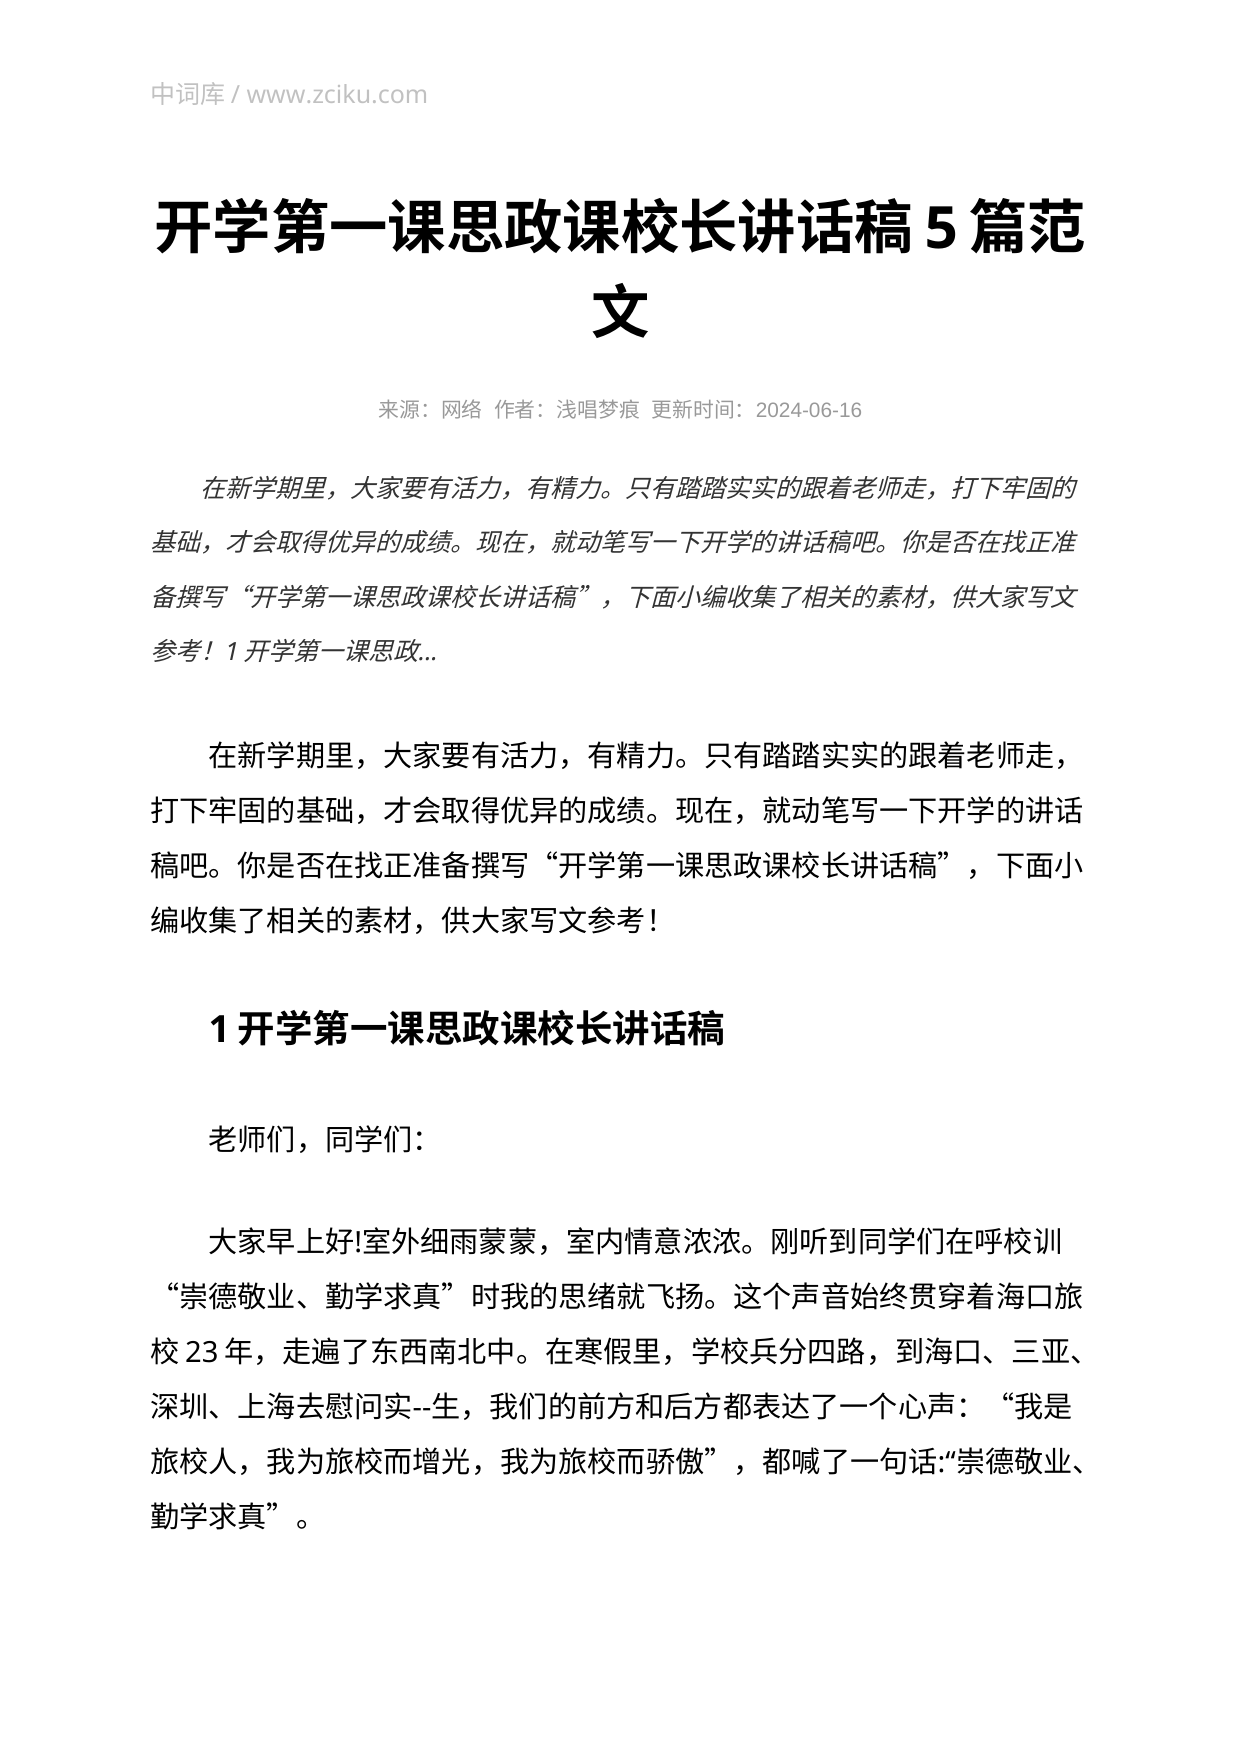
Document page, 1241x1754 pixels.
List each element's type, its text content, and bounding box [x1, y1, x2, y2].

text 大家早上好!室外细雨蒙蒙，室内情意浓浓。刚听到同学们在呼校训“崇德敬业、勤学求真”时我的思绪就飞扬。这个声音始终贯穿着海口旅校23年，走遍了东西南北中。在寒假里，学校兵分四路，到海口、三亚、深圳、上海去慰问实--生，我们的前方和后方都表达了一个心声：“我是旅校人，我为旅校而增光，我为旅校而骄傲”，都喊了一句话:“崇德敬业、勤学求真”。 [150, 1218, 1090, 1536]
subtitle 开学第一课思政课校长讲话稿5篇范文 [150, 181, 1090, 351]
text 老师们，同学们： [150, 1117, 1090, 1159]
text 在新学期里，大家要有活力，有精力。只有踏踏实实的跟着老师走，打下牢固的基础，才会取得优异的成绩。现在，就动笔写一下开学的讲话稿吧。你是否在找正准备撰写“开学第一课思政课校长讲话稿”，下面小编收集了相关的素材，供大家写文参考！ [150, 733, 1090, 939]
text 来源：网络 作者：浅唱梦痕 更新时间：2024-06-16 [150, 397, 1090, 421]
text 1开学第一课思政课校长讲话稿 [150, 999, 1090, 1053]
text 在新学期里，大家要有活力，有精力。只有踏踏实实的跟着老师走，打下牢固的基础，才会取得优异的成绩。现在，就动笔写一下开学的讲话稿吧。你是否在找正准备撰写“开学第一课思政课校长讲话稿”，下面小编收集了相关的素材，供大家写文参考！1开学第一课思政... [150, 468, 1090, 668]
